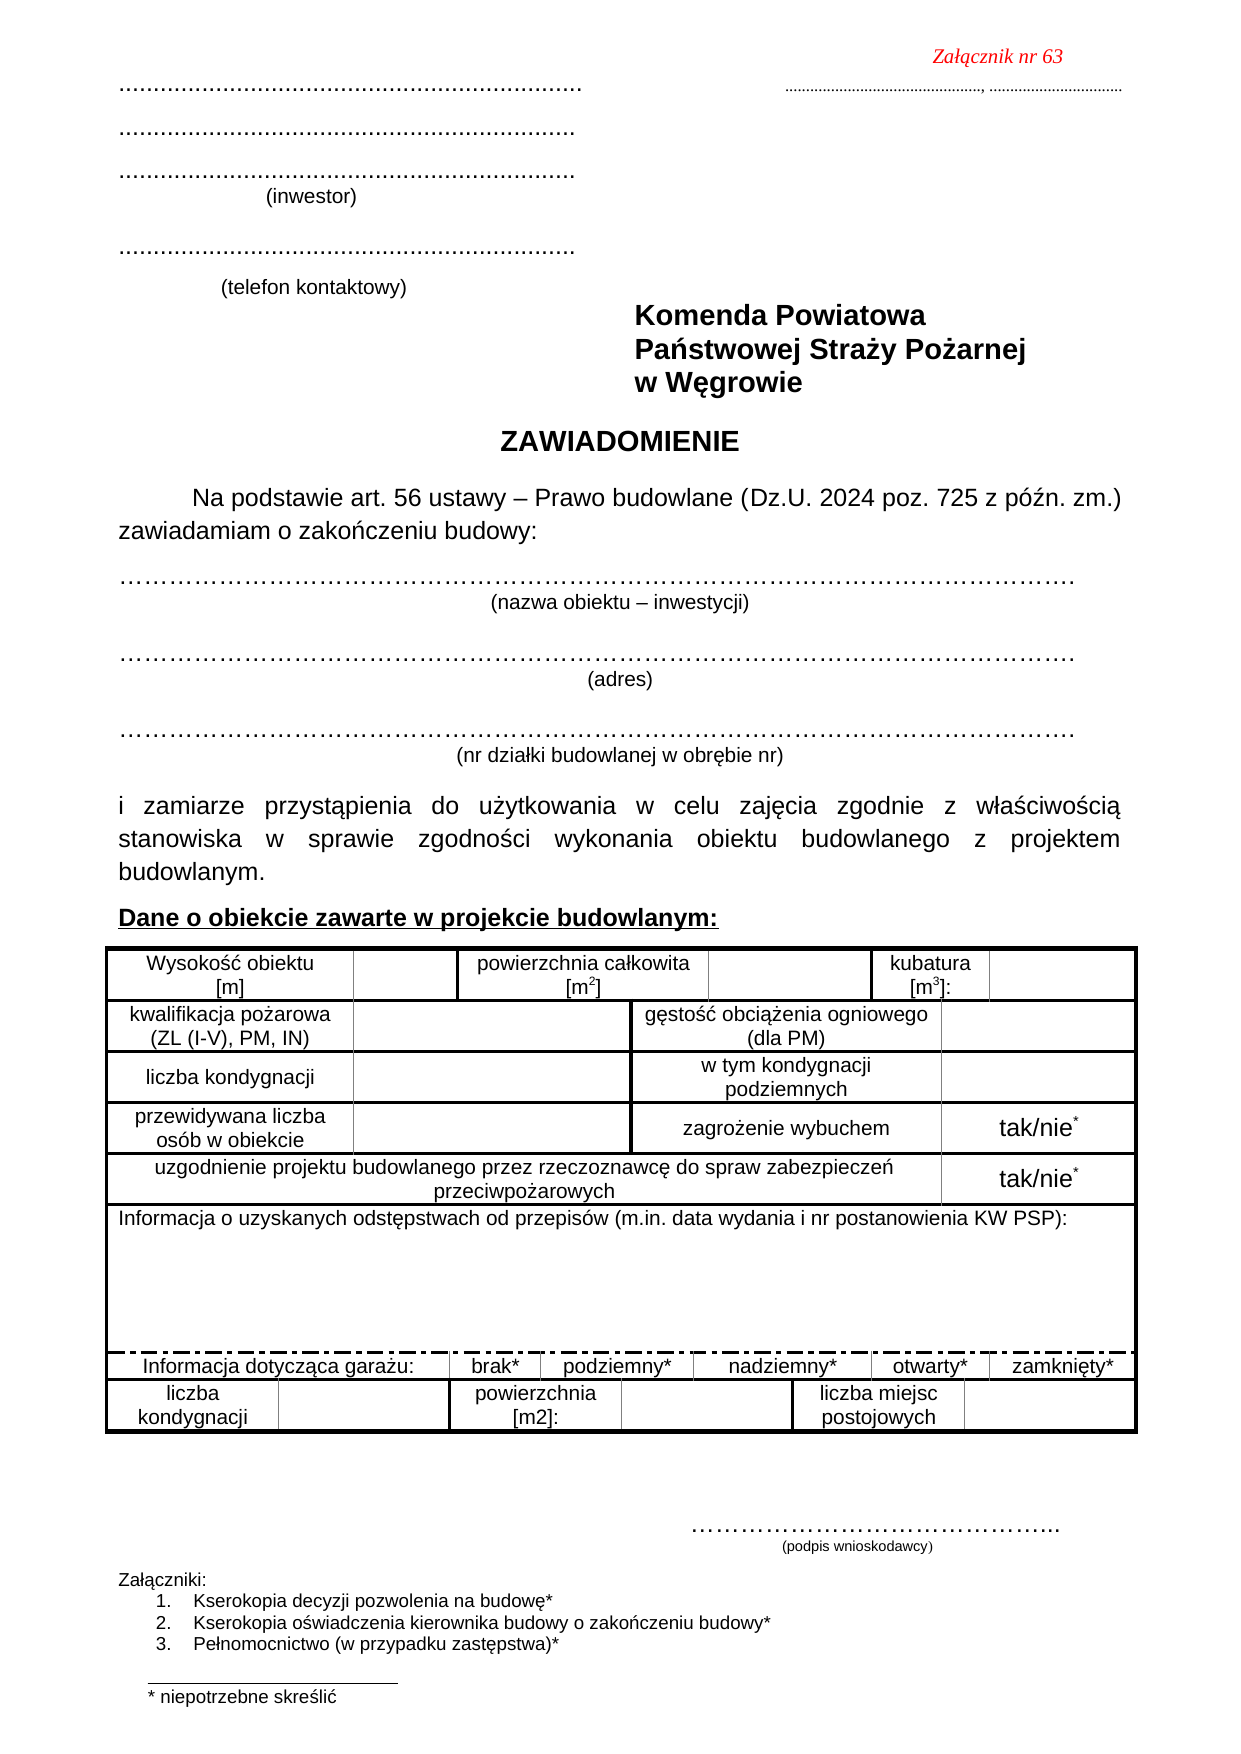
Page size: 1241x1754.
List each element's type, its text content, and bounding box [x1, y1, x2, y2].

table_cell kwalifikacja pożarowa (ZL (I-V), PM, IN) [108, 1002, 353, 1049]
text Dane o obiekcie zawarte w projekcie budowlanym: [118, 903, 1122, 931]
table_cell powierzchnia [m2]: [451, 1381, 621, 1429]
text ……………………………………………………………………………………………………. [118, 714, 1122, 743]
text Na podstawie art. 56 ustawy – Prawo budowlane (Dz.U. 2024 poz. 725 z późn. zm.) zawiadamiam o zakończeniu budowy: [118, 483, 1122, 544]
table_cell gęstość obciążenia ogniowego (dla PM) [633, 1002, 941, 1049]
text Państwowej Straży Pożarnej [118, 332, 1122, 366]
table_cell [942, 1053, 1134, 1101]
text (inwestor) [192, 183, 1122, 207]
table_cell przewidywana liczba osób w obiekcie [108, 1104, 353, 1152]
table_cell uzgodnienie projektu budowlanego przez rzeczoznawcę do spraw zabezpieczeń przeciwpożarowych [108, 1155, 941, 1203]
table_header [354, 951, 456, 998]
table_cell otwarty* [872, 1351, 989, 1378]
list Kserokopia decyzji pozwolenia na budowę* [156, 1590, 1122, 1612]
table_cell brak* [450, 1351, 540, 1378]
table_header [709, 951, 870, 998]
table_cell liczba kondygnacji [108, 1053, 353, 1101]
table_header kubatura [m3]: [873, 951, 989, 998]
text (nr działki budowlanej w obrębie nr) [118, 743, 1122, 767]
table_cell [942, 1002, 1134, 1049]
text Komenda Powiatowa [561, 298, 1122, 332]
table_cell zamknięty* [990, 1351, 1134, 1378]
table_cell Informacja o uzyskanych odstępstwach od przepisów (m.in. data wydania i nr postanowienia KW PSP): [108, 1206, 1134, 1351]
text (podpis wnioskodawcy) [118, 1537, 1122, 1554]
table_cell [965, 1381, 1134, 1429]
table_cell Informacja dotycząca garażu: [108, 1351, 449, 1378]
table_cell [622, 1381, 791, 1429]
text .................................................................. [118, 112, 1122, 140]
text ZAWIADOMIENIE [118, 424, 1122, 458]
list Pełnomocnictwo (w przypadku zastępstwa)* [156, 1633, 1122, 1655]
table_cell zagrożenie wybuchem [633, 1104, 941, 1152]
text .................................................................. [118, 231, 1122, 260]
text w Węgrowie [118, 366, 1122, 399]
table_cell nadziemny* [694, 1351, 871, 1378]
table_cell podziemny* [541, 1351, 693, 1378]
table_header [990, 951, 1134, 998]
text (nazwa obiektu – inwestycji) [118, 590, 1122, 614]
table_cell [279, 1381, 448, 1429]
table_cell liczba kondygnacji [108, 1381, 278, 1429]
text ……………………………………... [118, 1508, 1122, 1537]
table_cell [354, 1002, 629, 1049]
table_cell [354, 1053, 629, 1101]
text .................................................................. [118, 155, 1122, 183]
text (telefon kontaktowy) [192, 274, 1122, 298]
text ……………………………………………………………………………………………………. [118, 561, 1122, 590]
table_cell w tym kondygnacji podziemnych [633, 1053, 941, 1101]
text ................................................................... ..............................................., ................................ [118, 68, 1122, 97]
list Kserokopia oświadczenia kierownika budowy o zakończeniu budowy* [156, 1612, 1122, 1633]
table_cell [354, 1104, 629, 1152]
text i zamiarze przystąpienia do użytkowania w celu zajęcia zgodnie z właściwością stanowiska w sprawie zgodności wykonania obiektu budowlanego z projektem budowlanym. [118, 791, 1122, 886]
table_cell tak/nie* [942, 1155, 1134, 1203]
text ……………………………………………………………………………………………………. [118, 638, 1122, 667]
text (adres) [118, 667, 1122, 691]
table_cell tak/nie* [942, 1104, 1134, 1152]
table_header Wysokość obiektu [m] [108, 951, 353, 998]
table_header powierzchnia całkowita [m2] [459, 951, 708, 998]
table_cell liczba miejsc postojowych [794, 1381, 964, 1429]
text Załączniki: [118, 1568, 1122, 1590]
